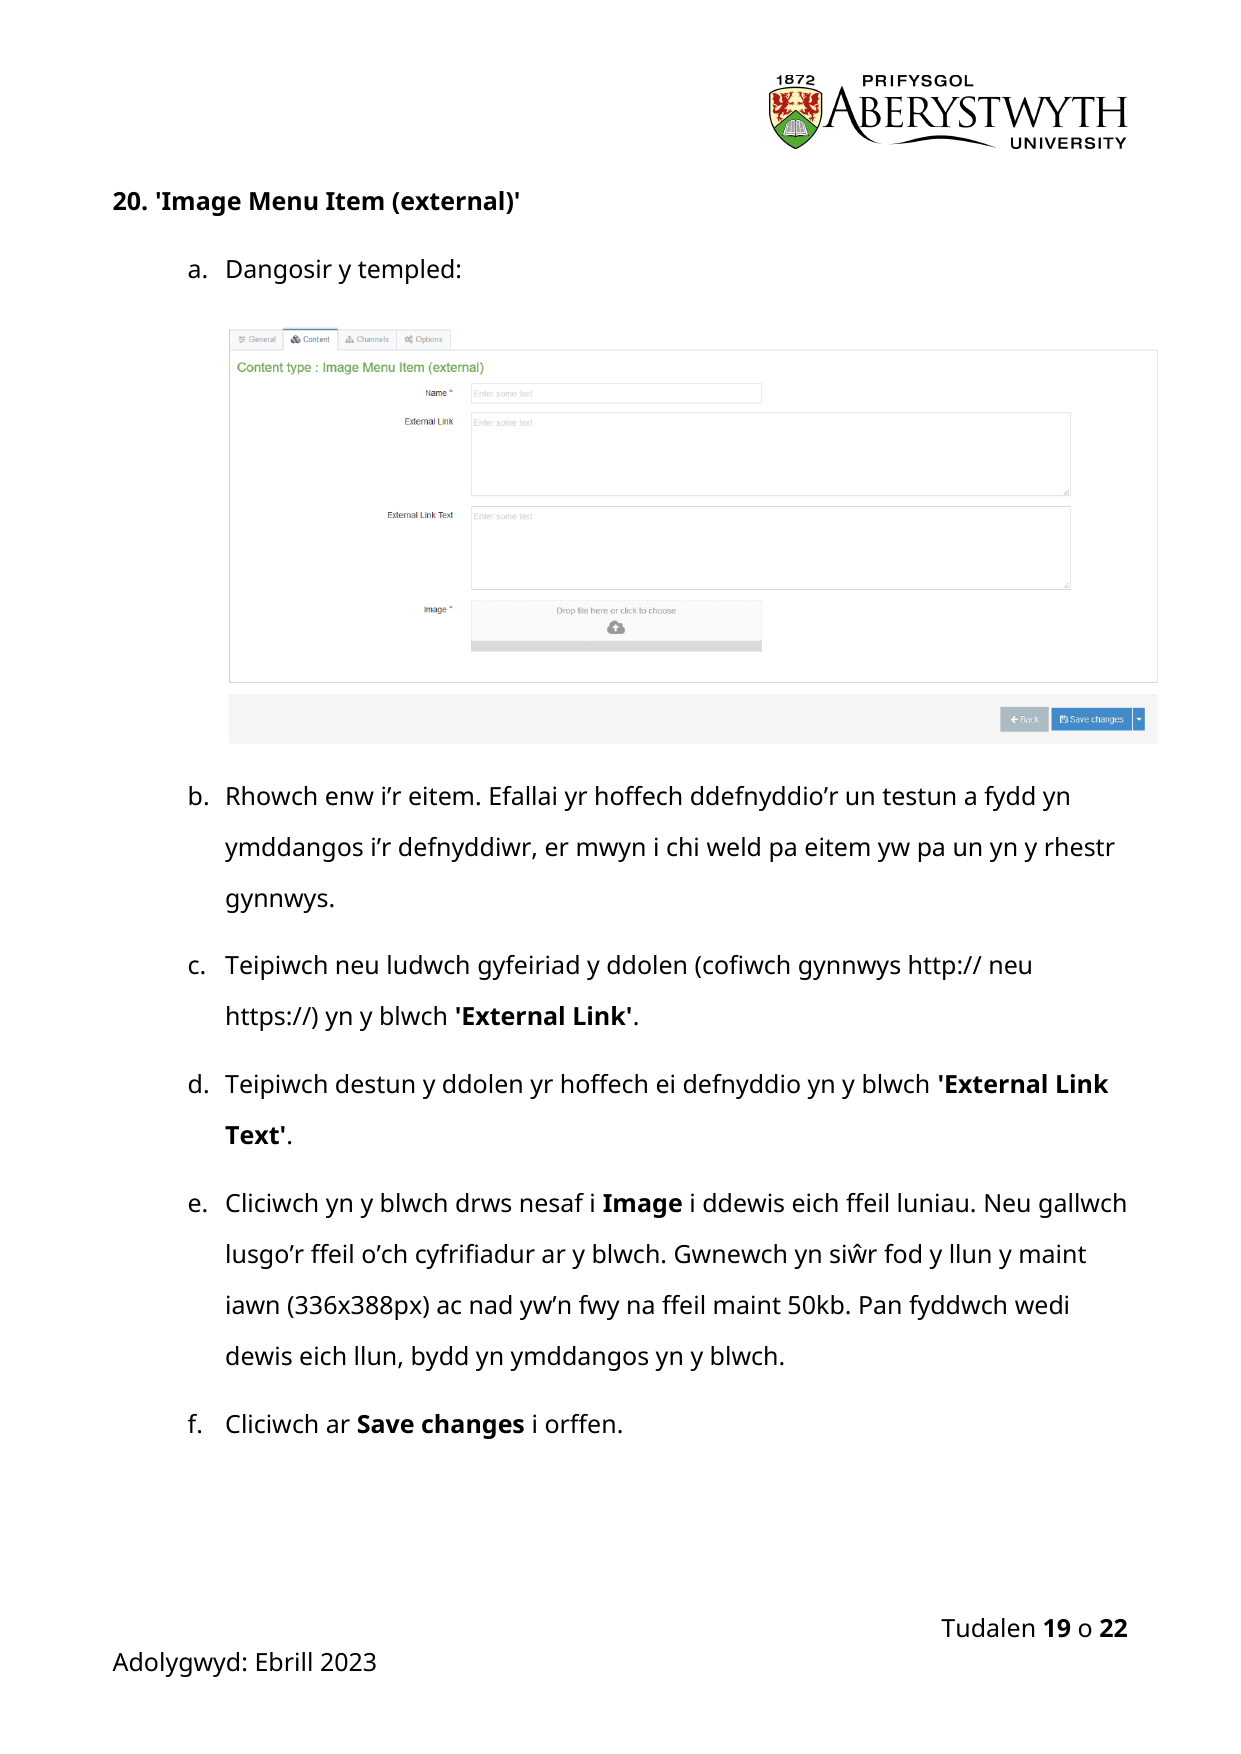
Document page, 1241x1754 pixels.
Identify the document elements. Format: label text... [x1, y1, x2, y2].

list Rhowch enw i’r eitem. Efallai yr hoffech ddefnyddio’r un testun a fydd yn ymddangos i’r defnyddiwr, er mwyn i chi weld pa eitem yw pa un yn y rhestr gynnwys. [187, 778, 1128, 914]
list Teipiwch destun y ddolen yr hoffech ei defnyddio yn y blwch 'External Link Text'. [187, 1067, 1128, 1152]
list 'Image Menu Item (external)' [112, 184, 1128, 218]
list Cliciwch yn y blwch drws nesaf i Image i ddewis eich ffeil luniau. Neu gallwch lusgo’r ffeil o’ch cyfrifiadur ar y blwch. Gwnewch yn siŵr fod y llun y maint iawn (336x388px) ac nad yw’n fwy na ffeil maint 50kb. Pan fyddwch wedi dewis eich llun, bydd yn ymddangos yn y blwch. [187, 1185, 1128, 1373]
picture [225, 319, 1161, 745]
list Dangosir y templed: [187, 252, 1128, 286]
picture [769, 75, 1128, 150]
list Teipiwch neu ludwch gyfeiriad y ddolen (cofiwch gynnwys http:// neu https://) yn y blwch 'External Link'. [187, 948, 1128, 1033]
list Cliciwch ar Save changes i orffen. [187, 1406, 1128, 1440]
